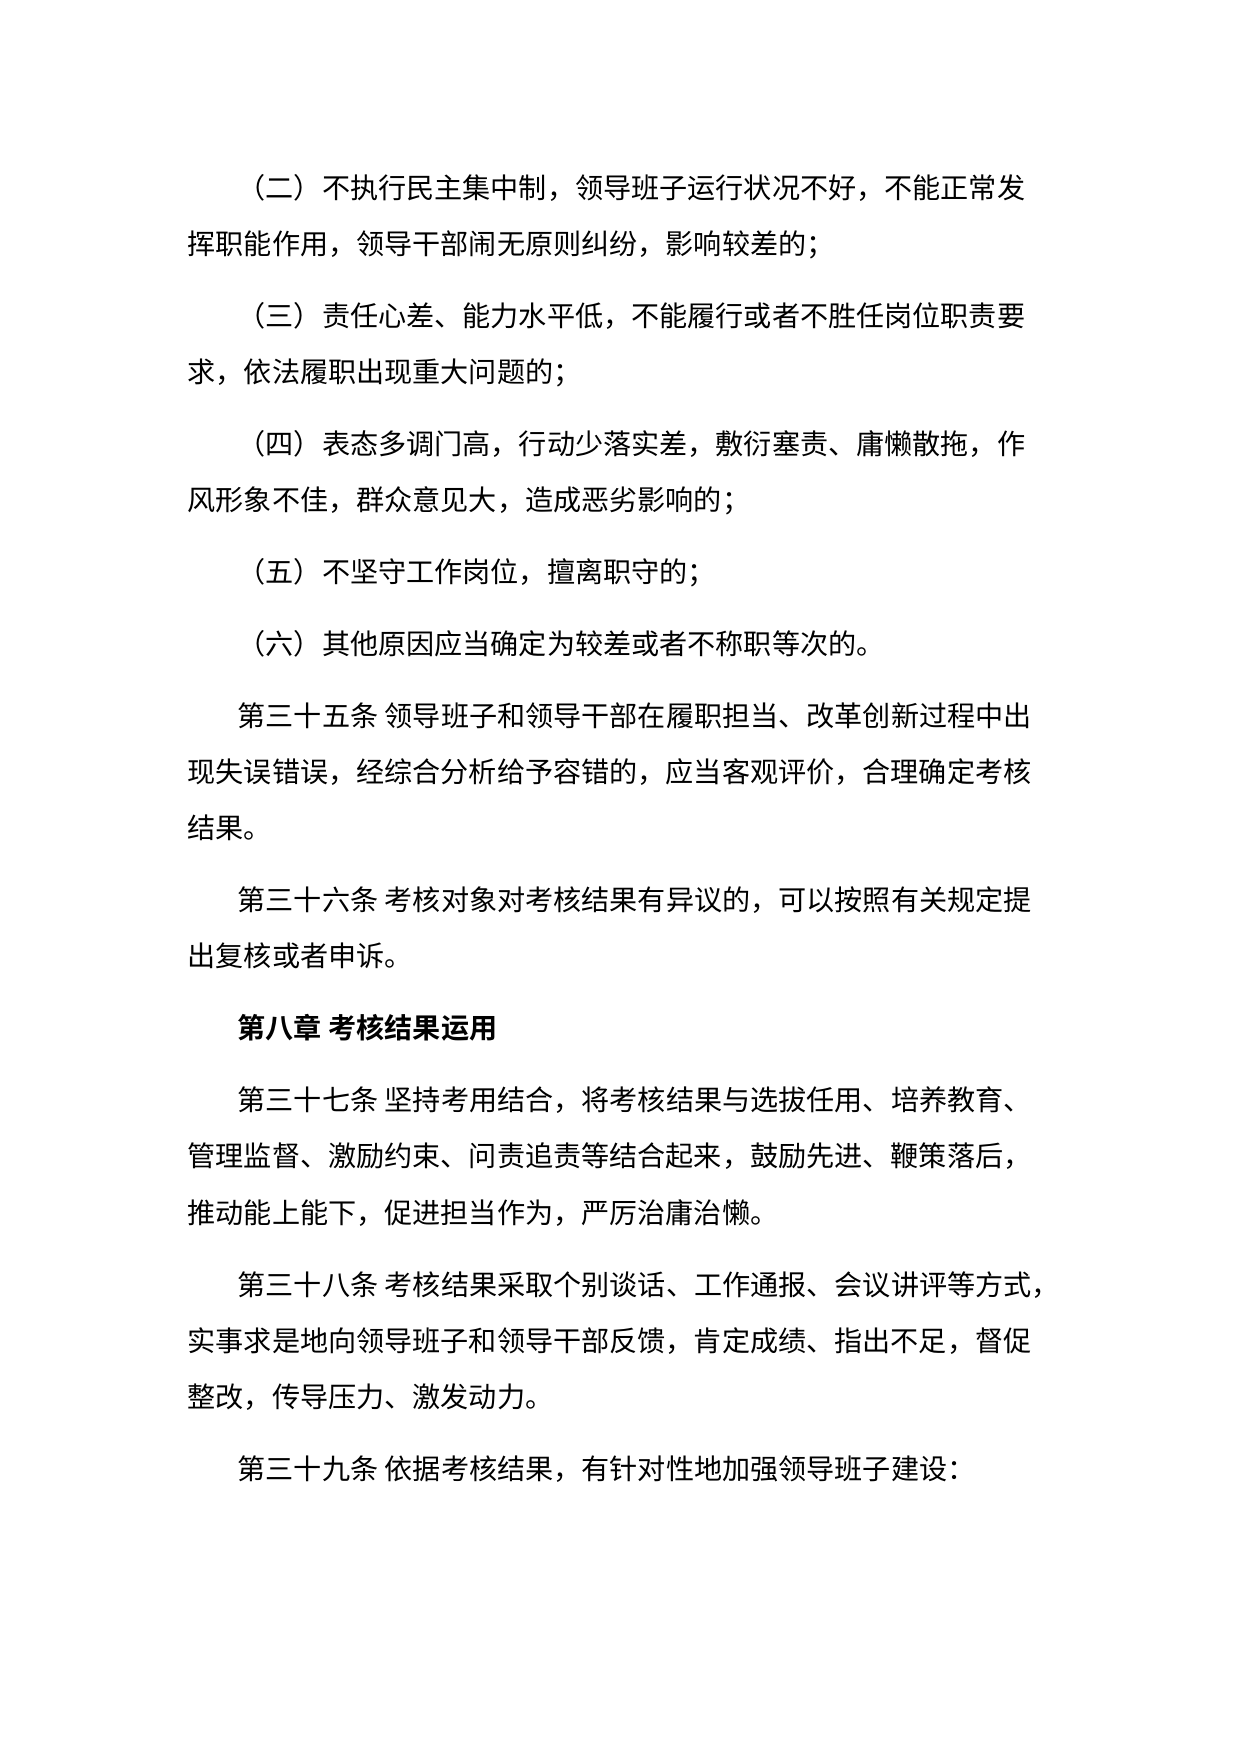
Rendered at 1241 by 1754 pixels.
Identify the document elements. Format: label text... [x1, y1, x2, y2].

text 第三十五条 领导班子和领导干部在履职担当、改革创新过程中出现失误错误，经综合分析给予容错的，应当客观评价，合理确定考核结果。 [187, 678, 1053, 847]
text （六）其他原因应当确定为较差或者不称职等次的。 [187, 606, 1053, 662]
text （四）表态多调门高，行动少落实差，敷衍塞责、庸懒散拖，作风形象不佳，群众意见大，造成恶劣影响的； [187, 406, 1053, 519]
text 第八章 考核结果运用 [187, 991, 1053, 1047]
text （二）不执行民主集中制，领导班子运行状况不好，不能正常发挥职能作用，领导干部闹无原则纠纷，影响较差的； [187, 150, 1053, 262]
text 第三十七条 坚持考用结合，将考核结果与选拔任用、培养教育、管理监督、激励约束、问责追责等结合起来，鼓励先进、鞭策落后，推动能上能下，促进担当作为，严厉治庸治懒。 [187, 1062, 1053, 1231]
text 第三十九条 依据考核结果，有针对性地加强领导班子建设： [187, 1431, 1053, 1487]
text （三）责任心差、能力水平低，不能履行或者不胜任岗位职责要求，依法履职出现重大问题的； [187, 278, 1053, 391]
text 第三十八条 考核结果采取个别谈话、工作通报、会议讲评等方式，实事求是地向领导班子和领导干部反馈，肯定成绩、指出不足，督促整改，传导压力、激发动力。 [187, 1247, 1053, 1416]
text （五）不坚守工作岗位，擅离职守的； [187, 534, 1053, 591]
text 第三十六条 考核对象对考核结果有异议的，可以按照有关规定提出复核或者申诉。 [187, 862, 1053, 975]
